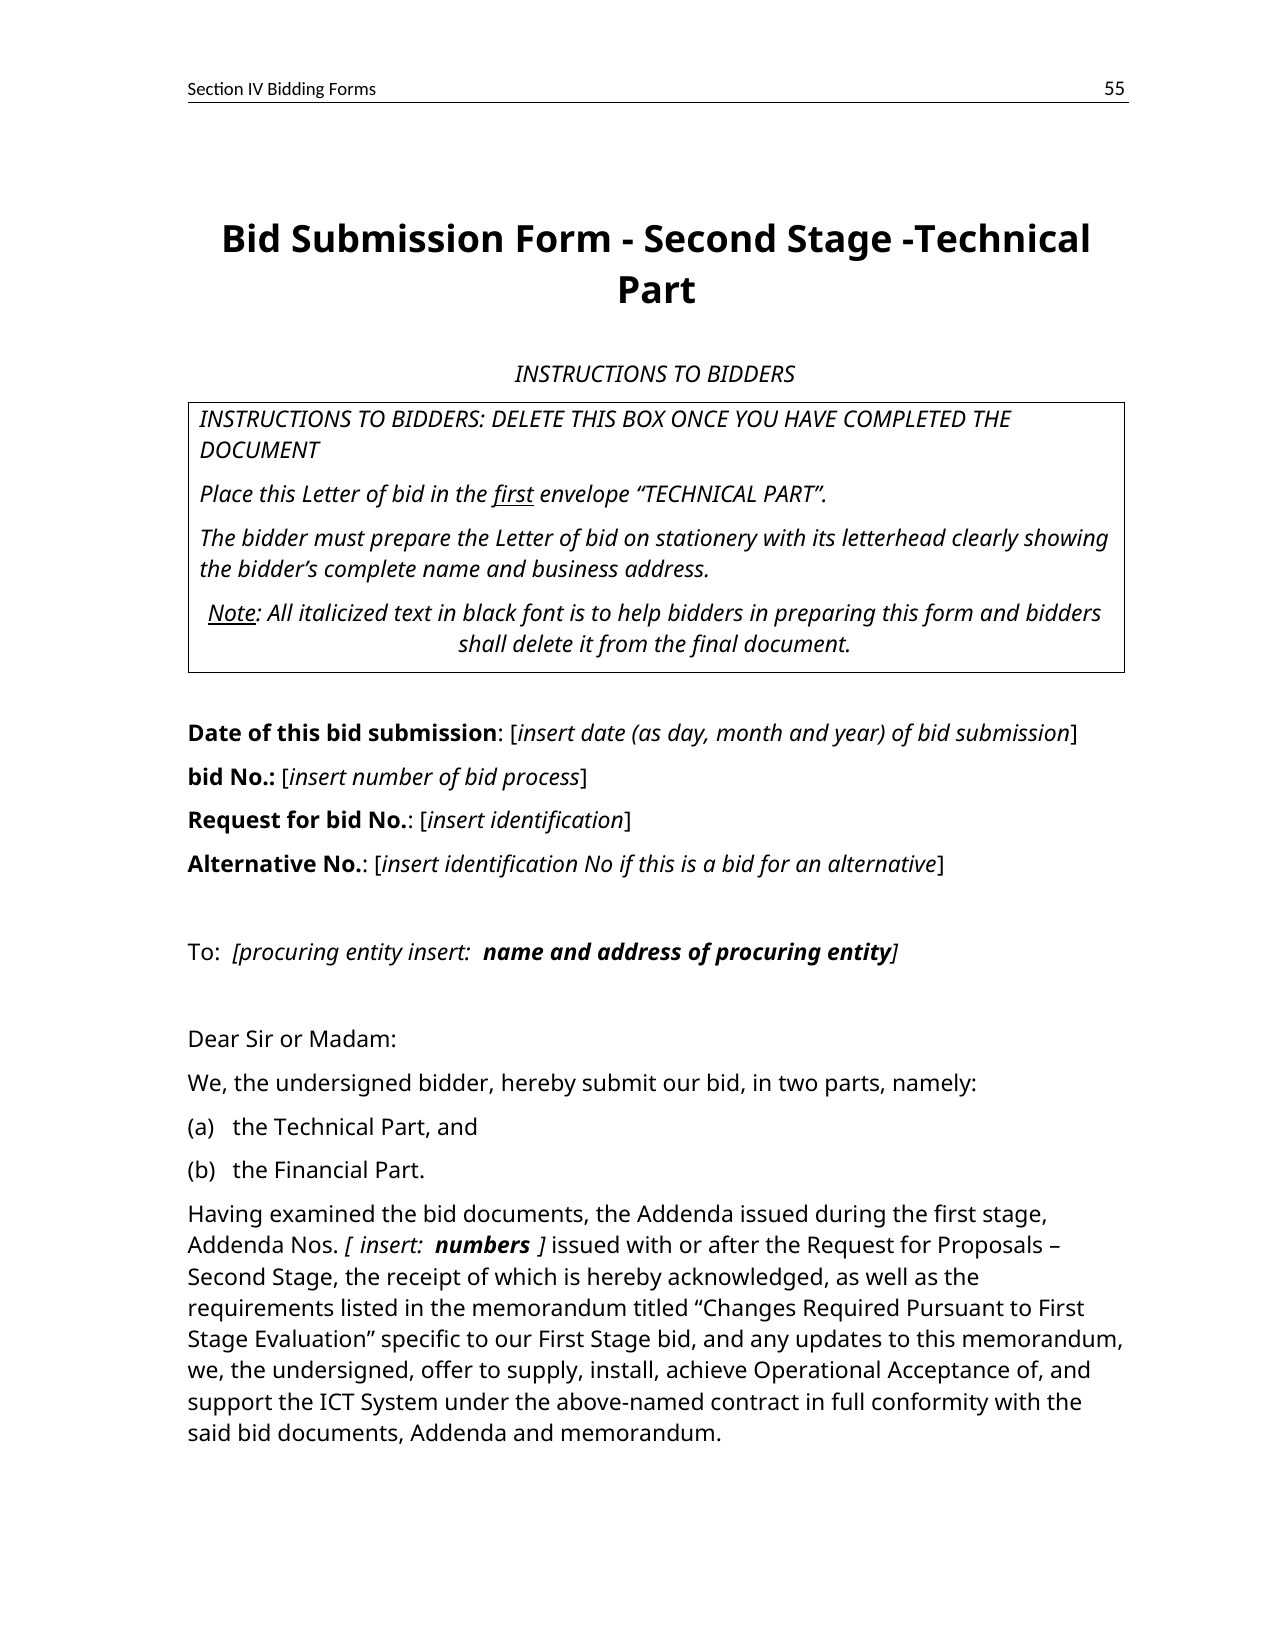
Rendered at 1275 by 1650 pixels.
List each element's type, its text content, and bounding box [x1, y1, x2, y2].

text INSTRUCTIONS TO BIDDERS [187, 358, 1125, 389]
text bid No.: [insert number of bid process] [187, 760, 1125, 792]
text Dear Sir or Madam: [187, 1023, 1125, 1054]
text To: [procuring entity insert: name and address of procuring entity] [187, 935, 1125, 967]
list the Technical Part, and [187, 1110, 1125, 1142]
table_header INSTRUCTIONS TO BIDDERS: DELETE THIS BOX ONCE YOU HAVE COMPLETED THE DOCUMENT Place this Letter of bid in the first envelope “TECHNICAL PART”. The bidder must prepare the Letter of bid on stationery with its letterhead clearly showing the bidder’s complete name and business address. Note: All italicized text in black font is to help bidders in preparing this form and bidders shall delete it from the final document. [189, 403, 1124, 672]
text Bid Submission Form - Second Stage -Technical Part [187, 212, 1125, 314]
text Having examined the bid documents, the Addenda issued during the first stage, Addenda Nos. [ insert: numbers ] issued with or after the Request for Proposals – Second Stage, the receipt of which is hereby acknowledged, as well as the requirements listed in the memorandum titled “Changes Required Pursuant to First Stage Evaluation” specific to our First Stage bid, and any updates to this memorandum, we, the undersigned, offer to supply, install, achieve Operational Acceptance of, and support the ICT System under the above-named contract in full conformity with the said bid documents, Addenda and memorandum. [187, 1198, 1125, 1448]
text Date of this bid submission: [insert date (as day, month and year) of bid submission] [187, 717, 1125, 748]
text We, the undersigned bidder, hereby submit our bid, in two parts, namely: [187, 1067, 1125, 1098]
text Alternative No.: [insert identification No if this is a bid for an alternative] [187, 848, 1125, 879]
text Request for bid No.: [insert identification] [187, 804, 1125, 835]
list the Financial Part. [187, 1154, 1125, 1185]
